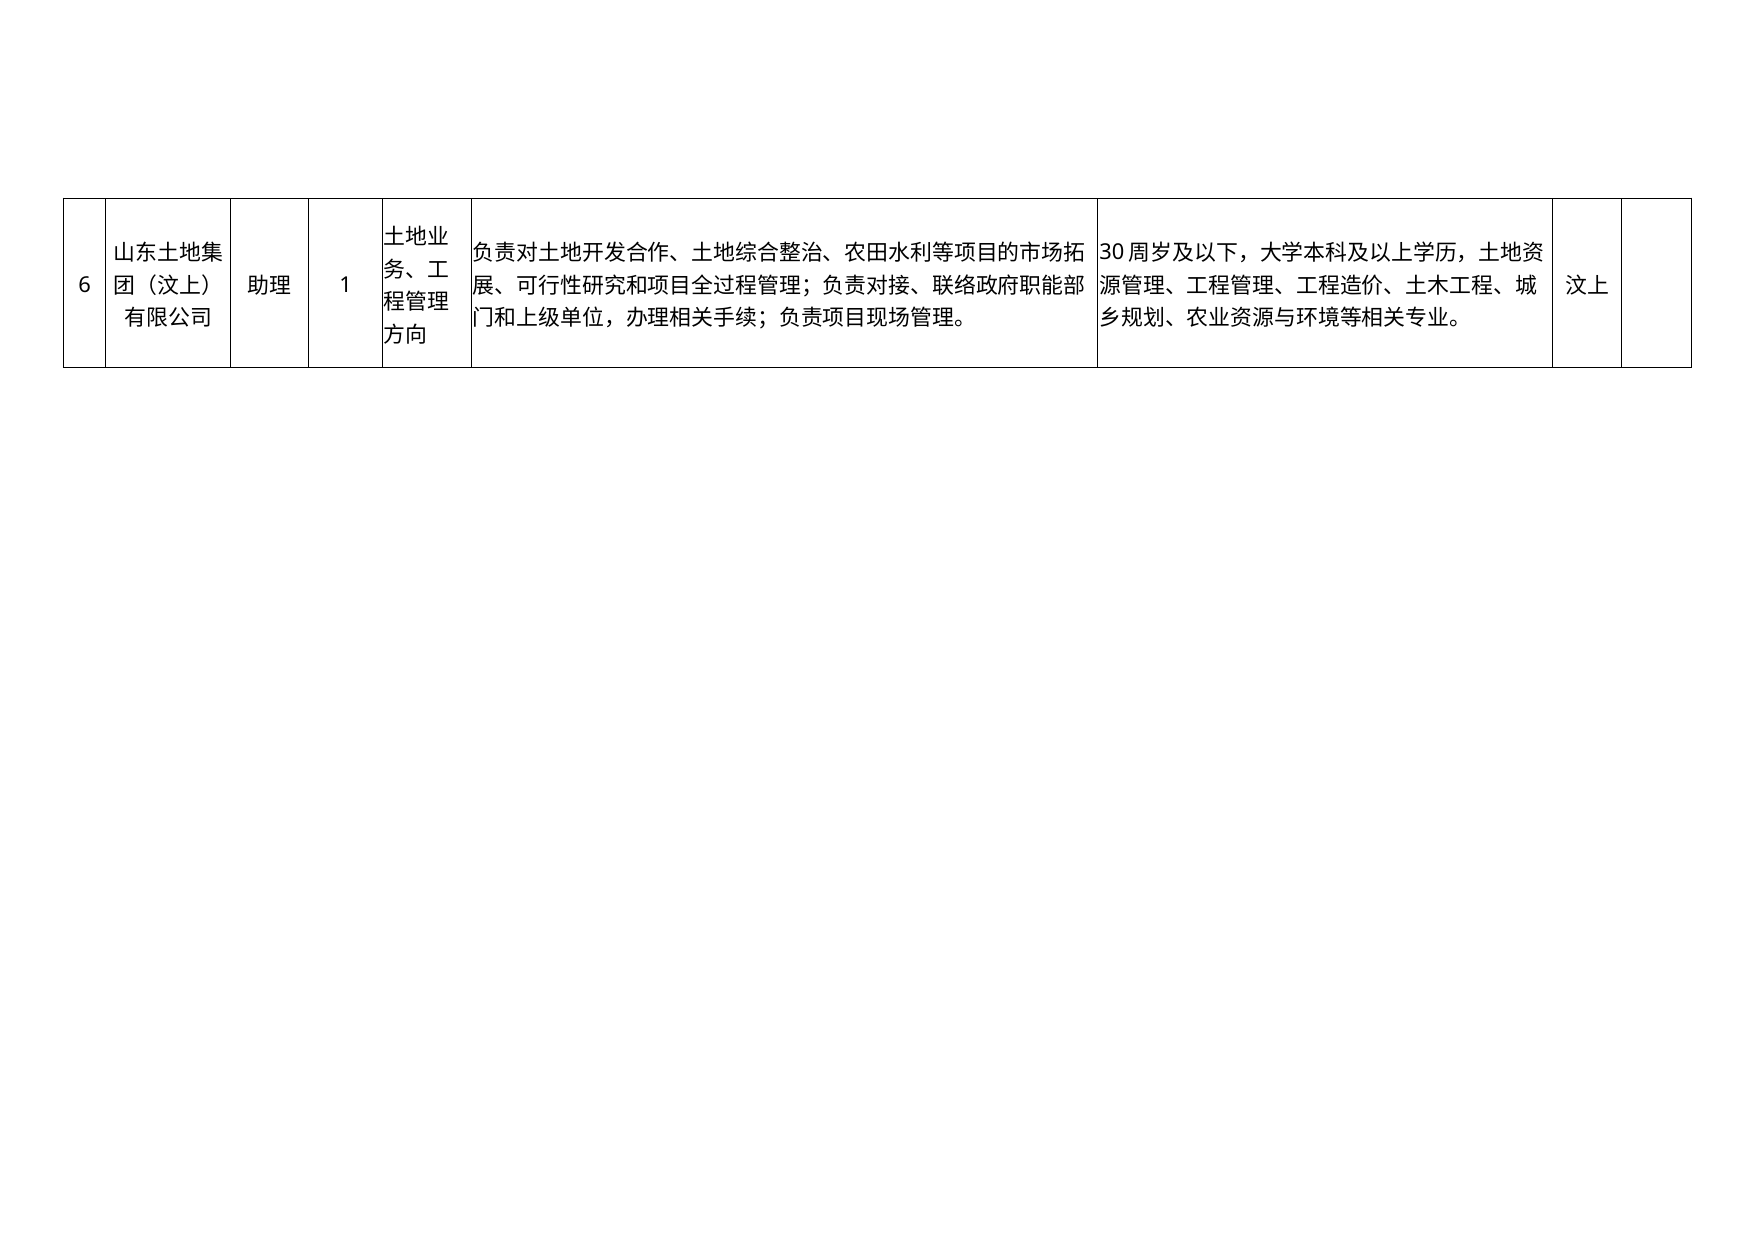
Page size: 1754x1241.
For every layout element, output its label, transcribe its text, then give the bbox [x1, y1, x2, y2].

table_cell 汶上 [1553, 199, 1621, 367]
table_cell [1622, 199, 1691, 367]
table_cell 山东土地集团（汶上） 有限公司 [106, 199, 230, 367]
table_cell 土地业务、工程管理方向 [383, 199, 471, 367]
table_cell 30周岁及以下，大学本科及以上学历，土地资源管理、工程管理、工程造价、土木工程、城乡规划、农业资源与环境等相关专业。 [1098, 199, 1552, 367]
table_cell 负责对土地开发合作、土地综合整治、农田水利等项目的市场拓展、可行性研究和项目全过程管理；负责对接、联络政府职能部门和上级单位，办理相关手续；负责项目现场管理。 [472, 199, 1097, 367]
table_cell 1 [309, 199, 382, 367]
table_cell 助理 [231, 199, 308, 367]
table_cell 6 [64, 199, 105, 367]
